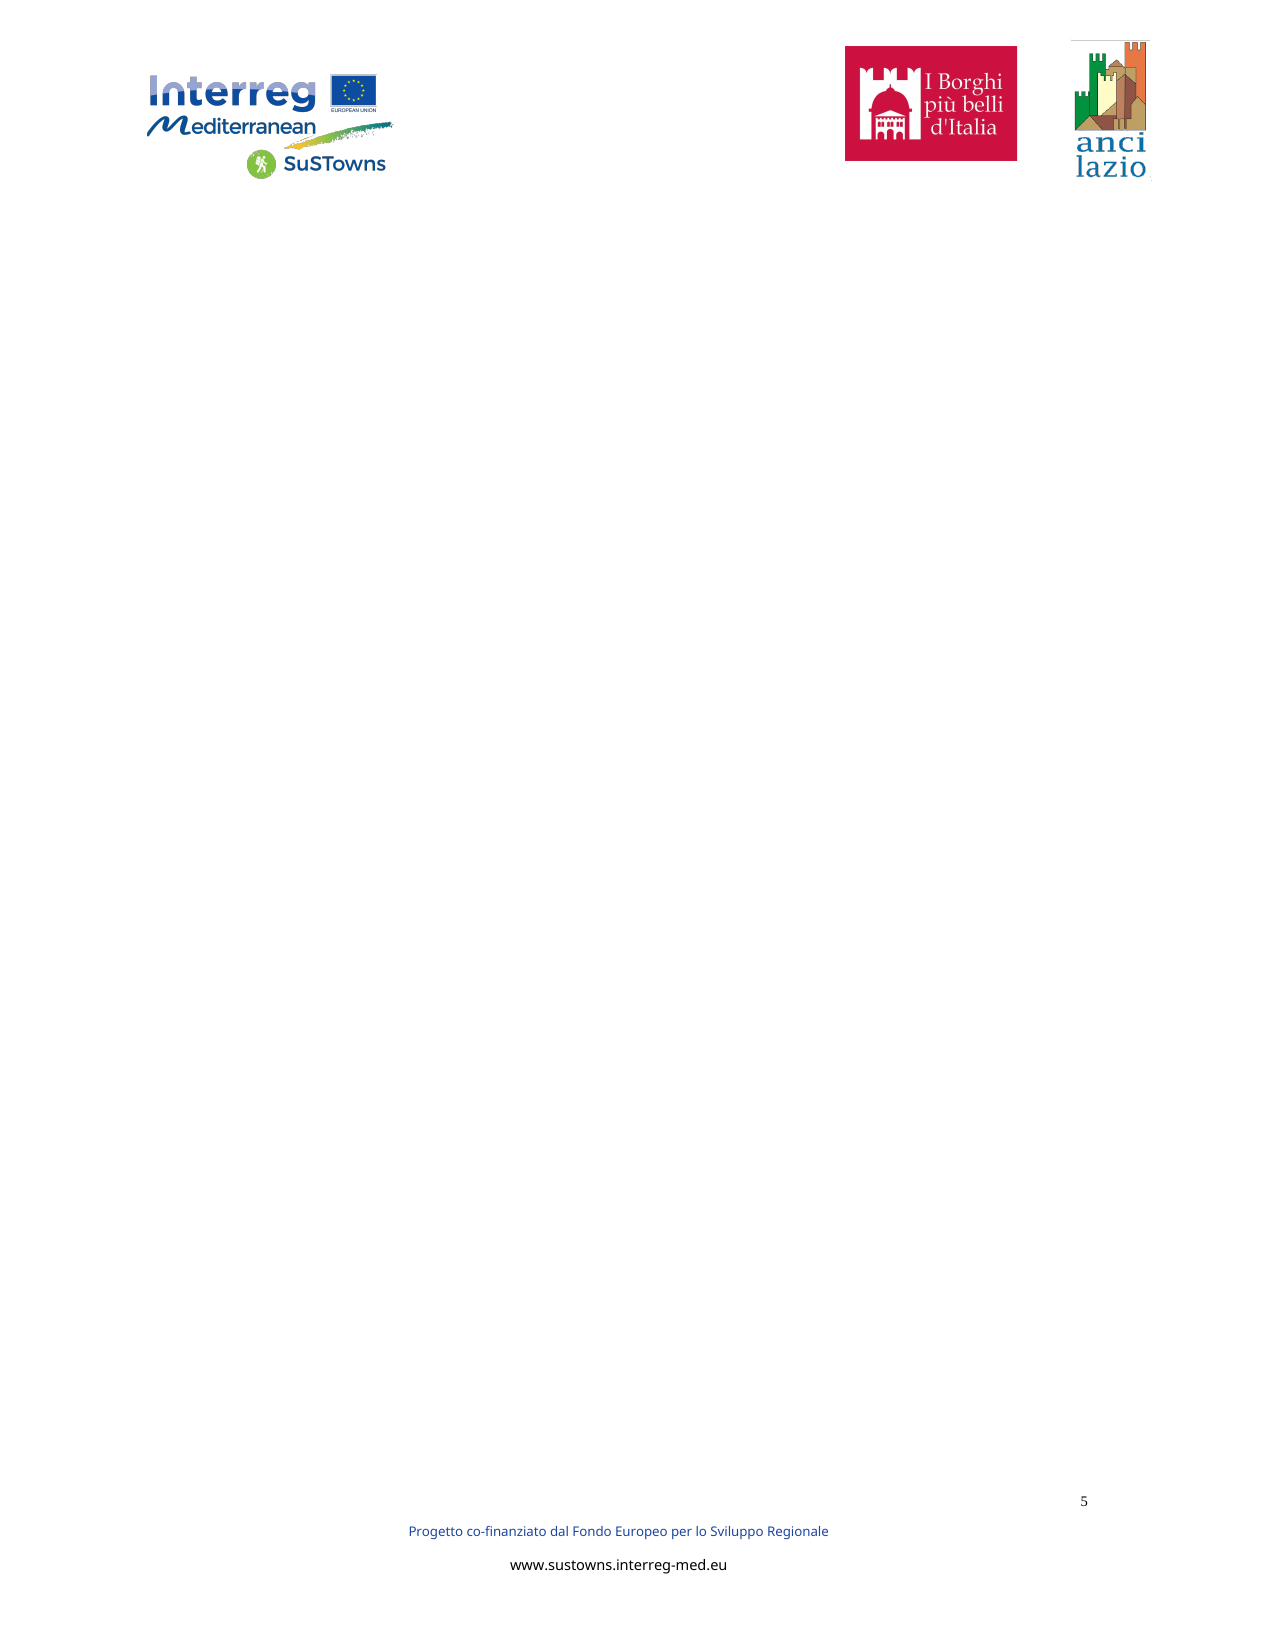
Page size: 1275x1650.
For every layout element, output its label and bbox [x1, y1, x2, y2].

picture [106, 46, 430, 200]
picture [845, 2, 1208, 225]
